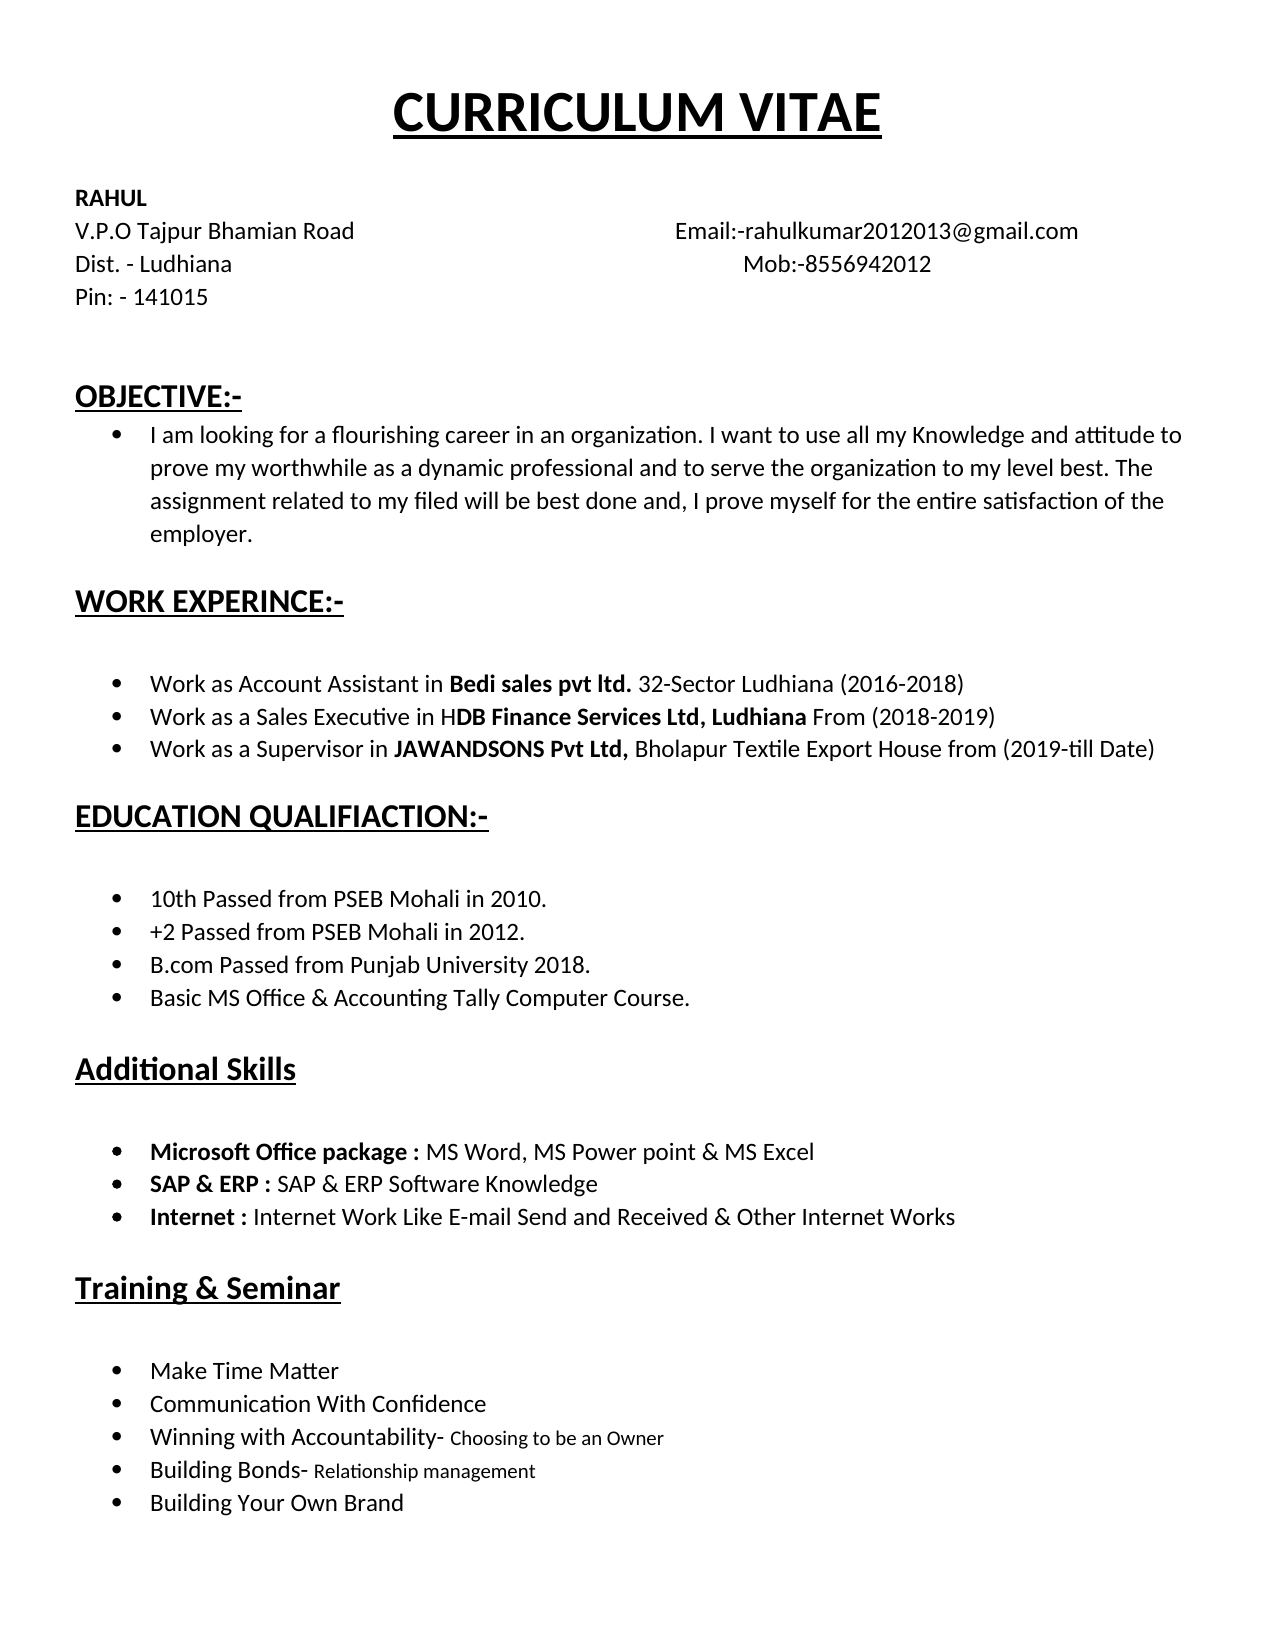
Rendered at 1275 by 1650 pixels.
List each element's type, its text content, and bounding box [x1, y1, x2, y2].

list Work as a Sales Executive in HDB Finance Services Ltd, Ludhiana From (2018-2019) [112, 701, 1200, 731]
text Additional Skills [75, 1048, 1200, 1088]
list B.com Passed from Punjab University 2018. [112, 949, 1200, 979]
text Dist. - Ludhiana Mob:-8556942012 [75, 248, 1200, 278]
list I am looking for a flourishing career in an organization. I want to use all my Knowledge and attitude to prove my worthwhile as a dynamic professional and to serve the organization to my level best. The assignment related to my filed will be best done and, I prove myself for the entire satisfaction of the employer. [112, 419, 1200, 549]
list +2 Passed from PSEB Mohali in 2012. [112, 916, 1200, 947]
text V.P.O Tajpur Bhamian Road Email:-rahulkumar2012013@gmail.com [75, 215, 1200, 246]
text CURRICULUM VITAE [75, 75, 1200, 146]
list Work as Account Assistant in Bedi sales pvt ltd. 32-Sector Ludhiana (2016-2018) [112, 668, 1200, 698]
text OBJECTIVE:- [75, 375, 1200, 416]
text RAHUL [75, 182, 1200, 213]
list Work as a Supervisor in JAWANDSONS Pvt Ltd, Bholapur Textile Export House from (2019-till Date) [112, 733, 1200, 764]
list Make Time Matter [112, 1355, 1200, 1386]
list Internet : Internet Work Like E-mail Send and Received & Other Internet Works [112, 1201, 1200, 1232]
text Pin: - 141015 [75, 281, 1200, 311]
text WORK EXPERINCE:- [75, 580, 1200, 621]
list Communication With Confidence [112, 1388, 1200, 1419]
text EDUCATION QUALIFIACTION:- [75, 795, 1200, 836]
text Training & Seminar [75, 1267, 1200, 1308]
list Winning with Accountability- Choosing to be an Owner [112, 1421, 1200, 1452]
list Microsoft Office package : MS Word, MS Power point & MS Excel [112, 1136, 1200, 1166]
list Basic MS Office & Accounting Tally Computer Course. [112, 982, 1200, 1012]
list Building Your Own Brand [112, 1487, 1200, 1517]
list 10th Passed from PSEB Mohali in 2010. [112, 883, 1200, 914]
list SAP & ERP : SAP & ERP Software Knowledge [112, 1168, 1200, 1199]
list Building Bonds- Relationship management [112, 1454, 1200, 1484]
